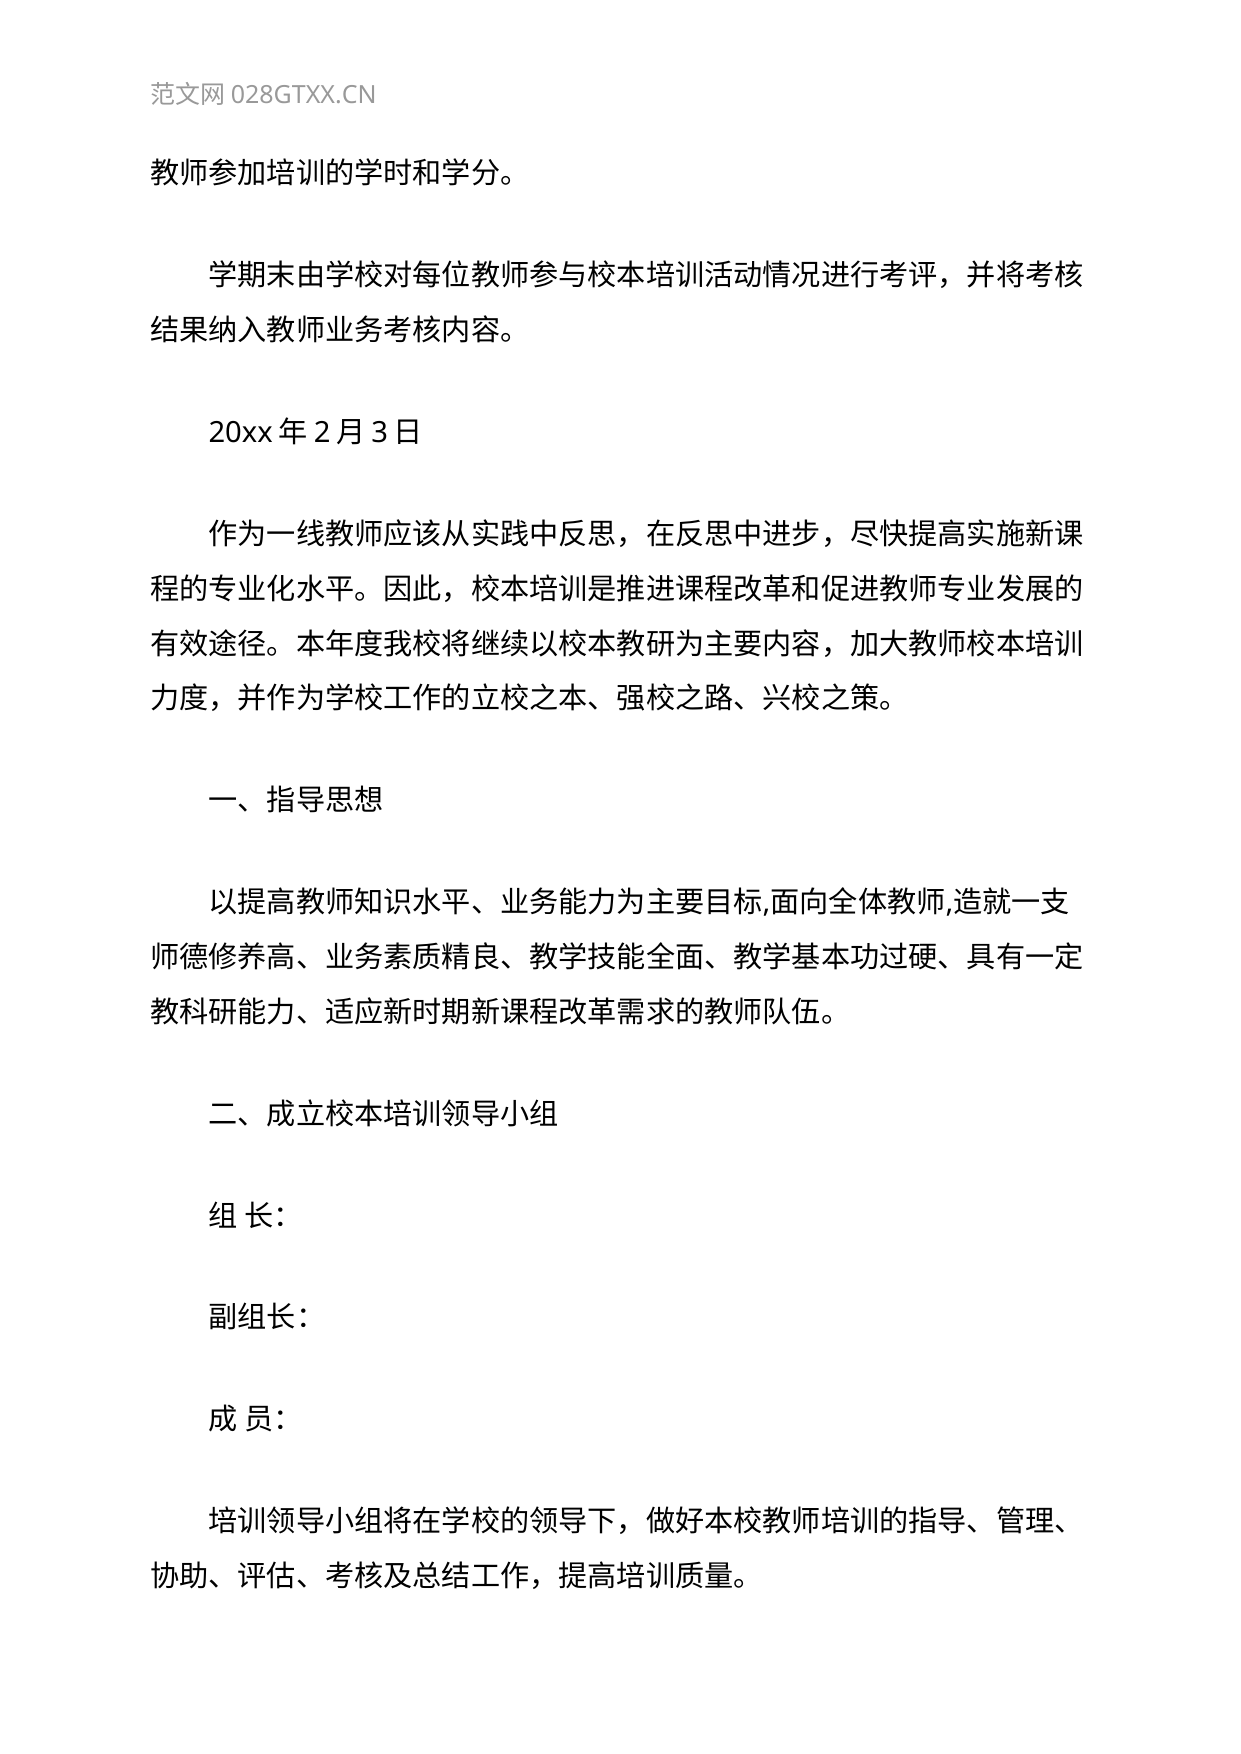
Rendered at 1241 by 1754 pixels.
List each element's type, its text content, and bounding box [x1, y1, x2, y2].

text 学期末由学校对每位教师参与校本培训活动情况进行考评，并将考核结果纳入教师业务考核内容。 [150, 252, 1090, 349]
text 培训领导小组将在学校的领导下，做好本校教师培训的指导、管理、协助、评估、考核及总结工作，提高培训质量。 [150, 1497, 1090, 1594]
text 副组长： [150, 1294, 1090, 1336]
text 组 长： [150, 1192, 1090, 1234]
text 以提高教师知识水平、业务能力为主要目标,面向全体教师,造就一支师德修养高、业务素质精良、教学技能全面、教学基本功过硬、具有一定教科研能力、适应新时期新课程改革需求的教师队伍。 [150, 879, 1090, 1031]
text 作为一线教师应该从实践中反思，在反思中进步，尽快提高实施新课程的专业化水平。因此，校本培训是推进课程改革和促进教师专业发展的有效途径。本年度我校将继续以校本教研为主要内容，加大教师校本培训力度，并作为学校工作的立校之本、强校之路、兴校之策。 [150, 510, 1090, 717]
text 成 员： [150, 1396, 1090, 1438]
text 一、指导思想 [150, 777, 1090, 819]
text 20xx年2月3日 [150, 408, 1090, 451]
text 二、成立校本培训领导小组 [150, 1090, 1090, 1133]
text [150, 150, 1090, 192]
